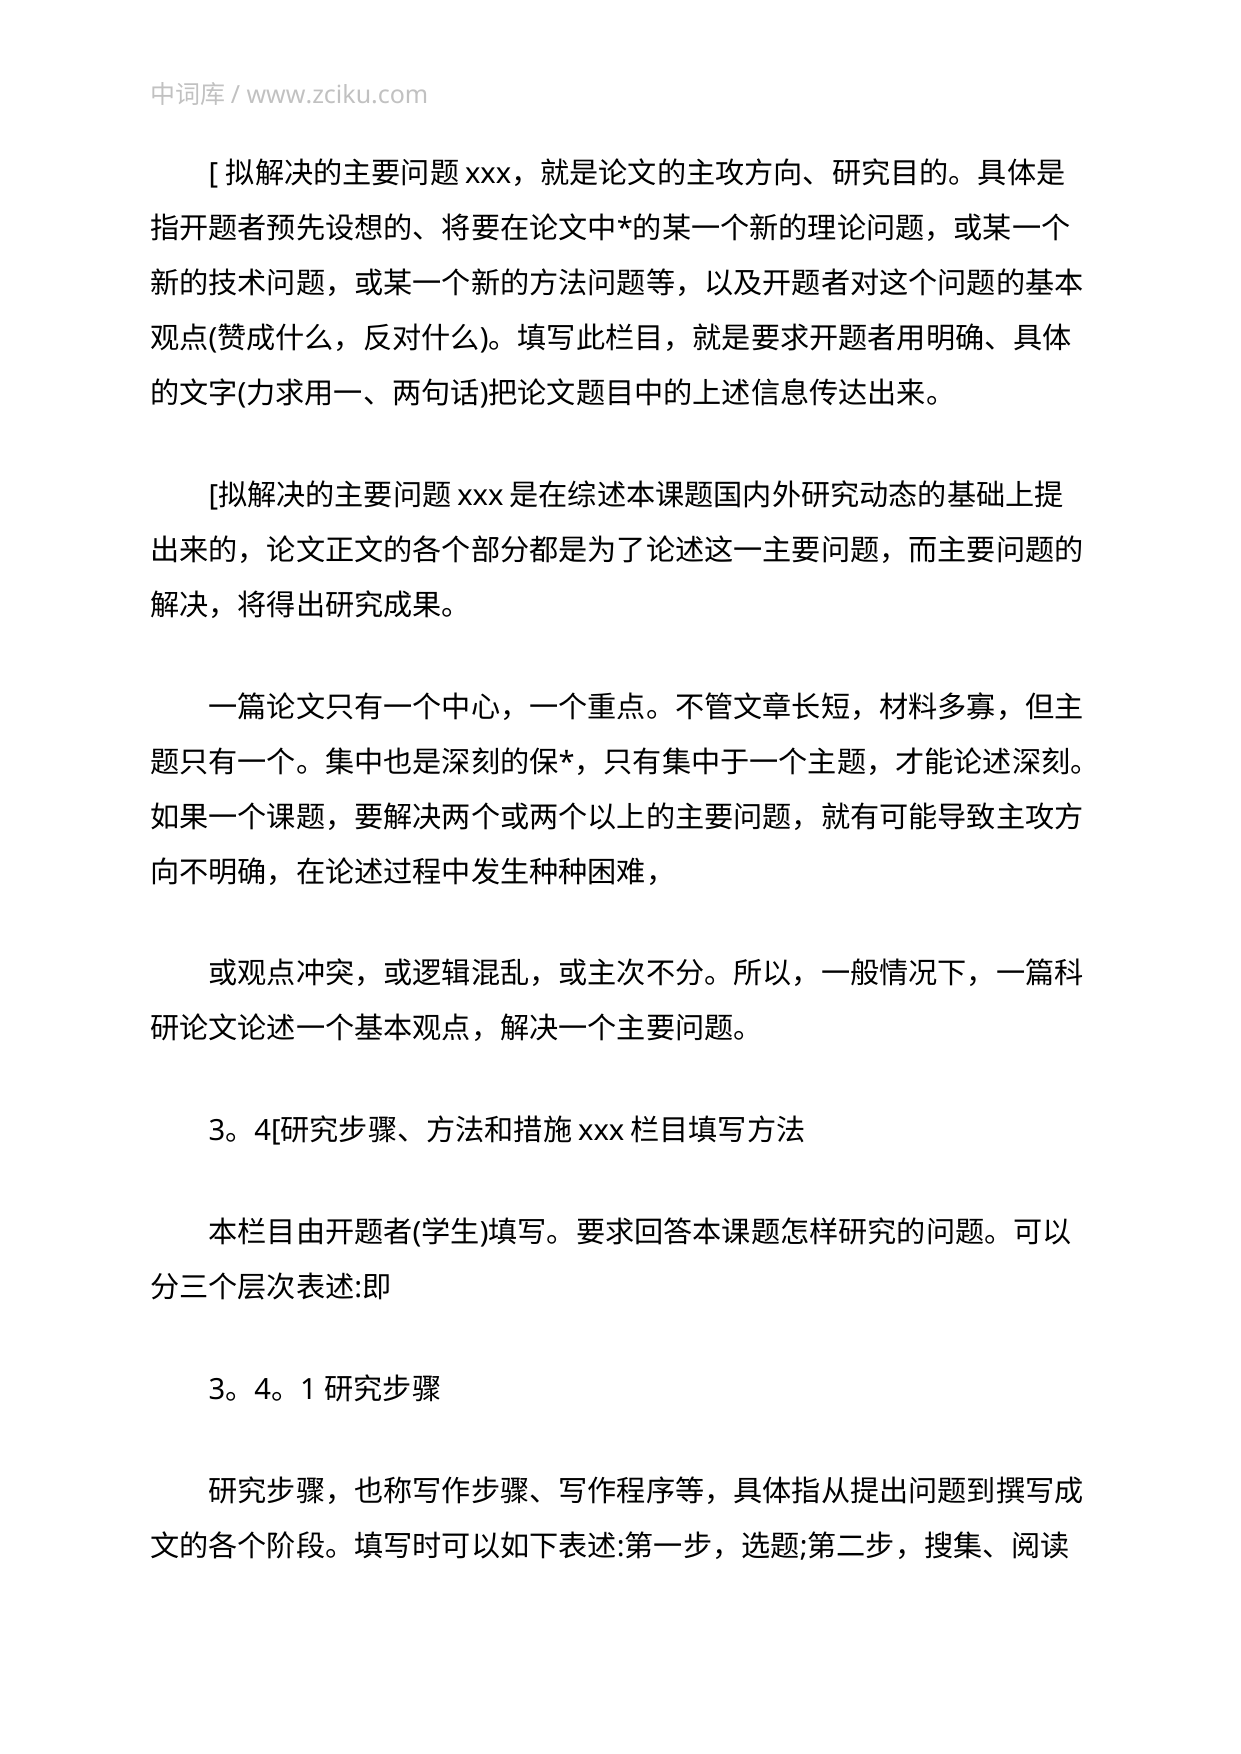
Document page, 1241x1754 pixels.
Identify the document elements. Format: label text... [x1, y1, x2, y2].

text 3。4。1 研究步骤 [150, 1366, 1090, 1408]
text 3。4[研究步骤、方法和措施xxx栏目填写方法 [150, 1107, 1090, 1149]
text [ 拟解决的主要问题xxx，就是论文的主攻方向、研究目的。具体是指开题者预先设想的、将要在论文中*的某一个新的理论问题，或某一个新的技术问题，或某一个新的方法问题等，以及开题者对这个问题的基本观点(赞成什么，反对什么)。填写此栏目，就是要求开题者用明确、具体的文字(力求用一、两句话)把论文题目中的上述信息传达出来。 [150, 150, 1090, 412]
text 或观点冲突，或逻辑混乱，或主次不分。所以，一般情况下，一篇科研论文论述一个基本观点，解决一个主要问题。 [150, 950, 1090, 1047]
text [拟解决的主要问题xxx是在综述本课题国内外研究动态的基础上提出来的，论文正文的各个部分都是为了论述这一主要问题，而主要问题的解决，将得出研究成果。 [150, 472, 1090, 624]
text 一篇论文只有一个中心，一个重点。不管文章长短，材料多寡，但主题只有一个。集中也是深刻的保*，只有集中于一个主题，才能论述深刻。如果一个课题，要解决两个或两个以上的主要问题，就有可能导致主攻方向不明确，在论述过程中发生种种困难， [150, 683, 1090, 891]
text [150, 1468, 1090, 1565]
text 本栏目由开题者(学生)填写。要求回答本课题怎样研究的问题。可以分三个层次表述:即 [150, 1209, 1090, 1306]
